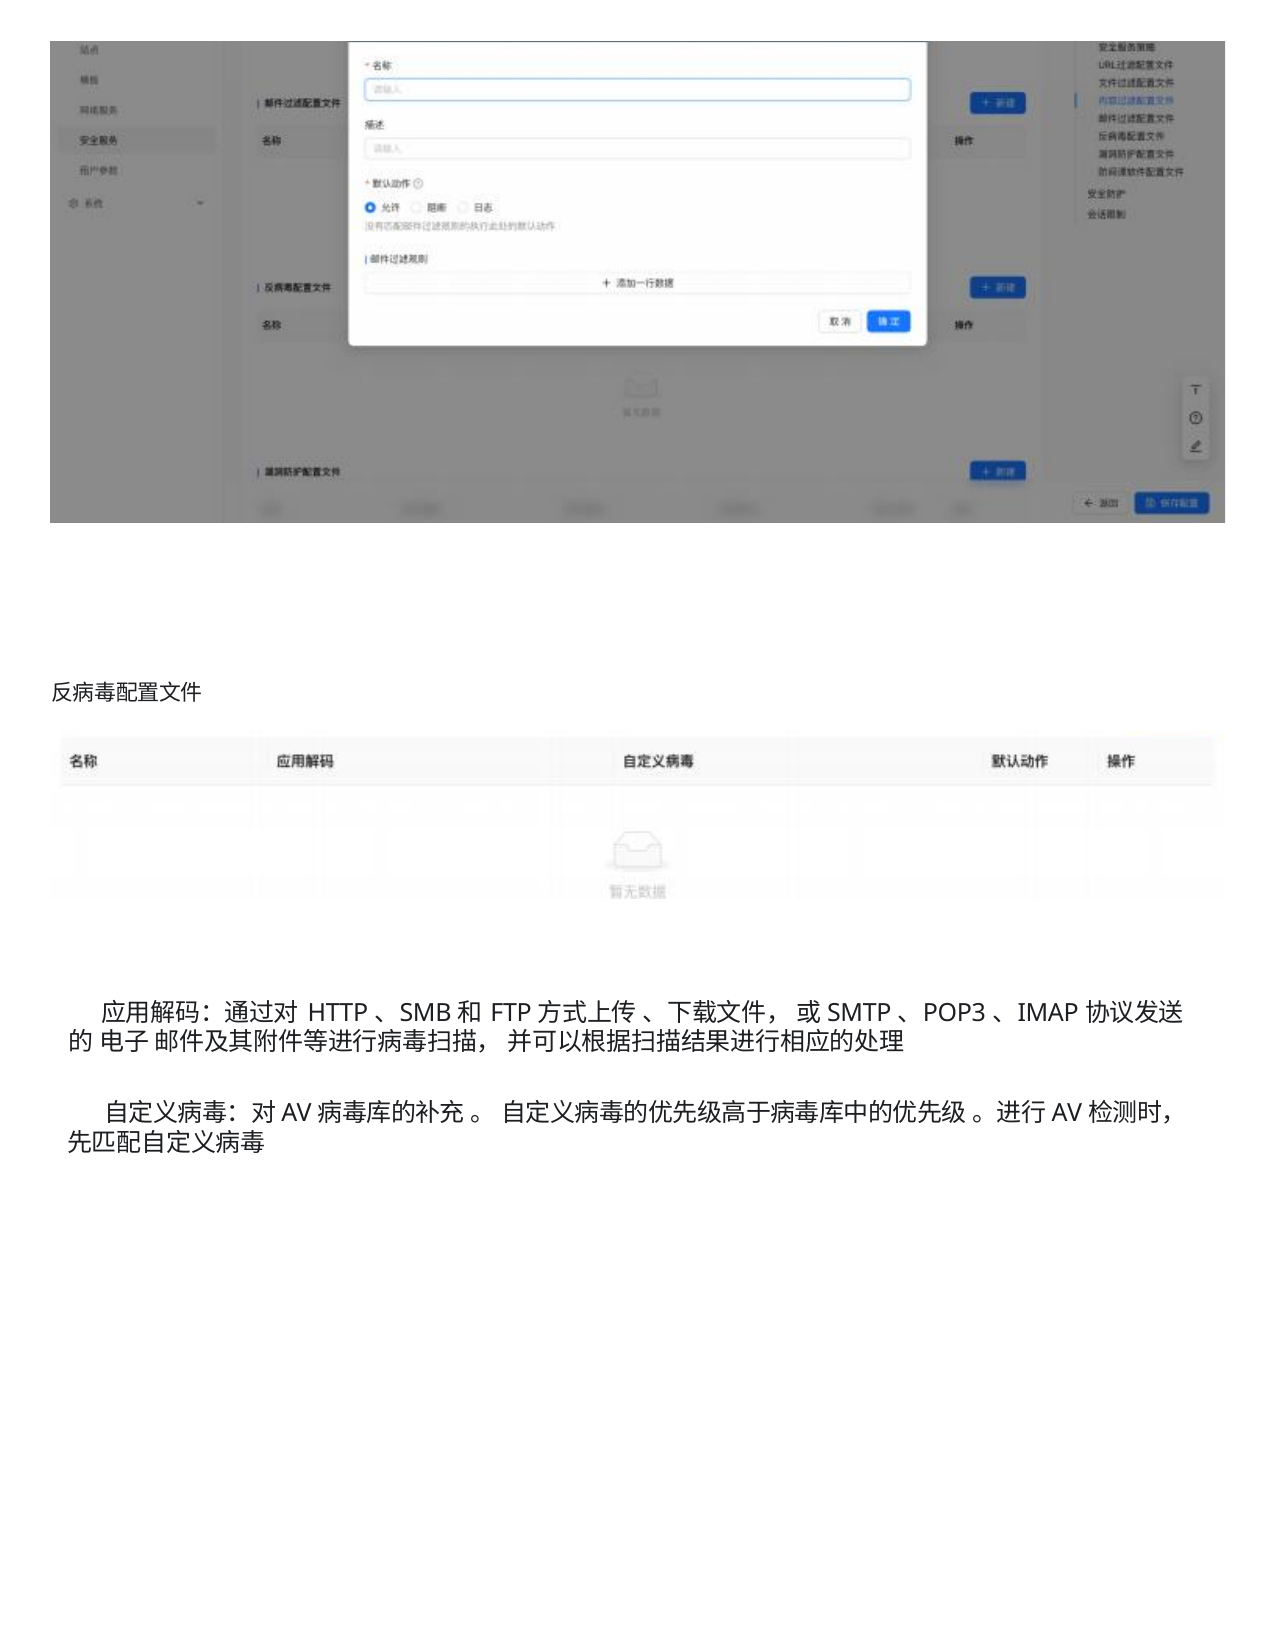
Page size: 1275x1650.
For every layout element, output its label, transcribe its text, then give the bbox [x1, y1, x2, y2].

picture [50, 41, 1225, 523]
text 应用解码：通过对 HTTP 、SMB 和 FTP 方式上传 、下载文件， 或 SMTP 、POP3 、IMAP 协议发送的 电子 邮件及其附件等进行病毒扫描， 并可以根据扫描结果进行相应的处理 [69, 997, 1208, 1058]
picture [50, 730, 1225, 899]
text 反病毒配置文件 [51, 683, 1225, 705]
text 自定义病毒：对 AV 病毒库的补充 。 自定义病毒的优先级高于病毒库中的优先级 。进行 AV 检测时， 先匹配自定义病毒 [67, 1097, 1187, 1158]
